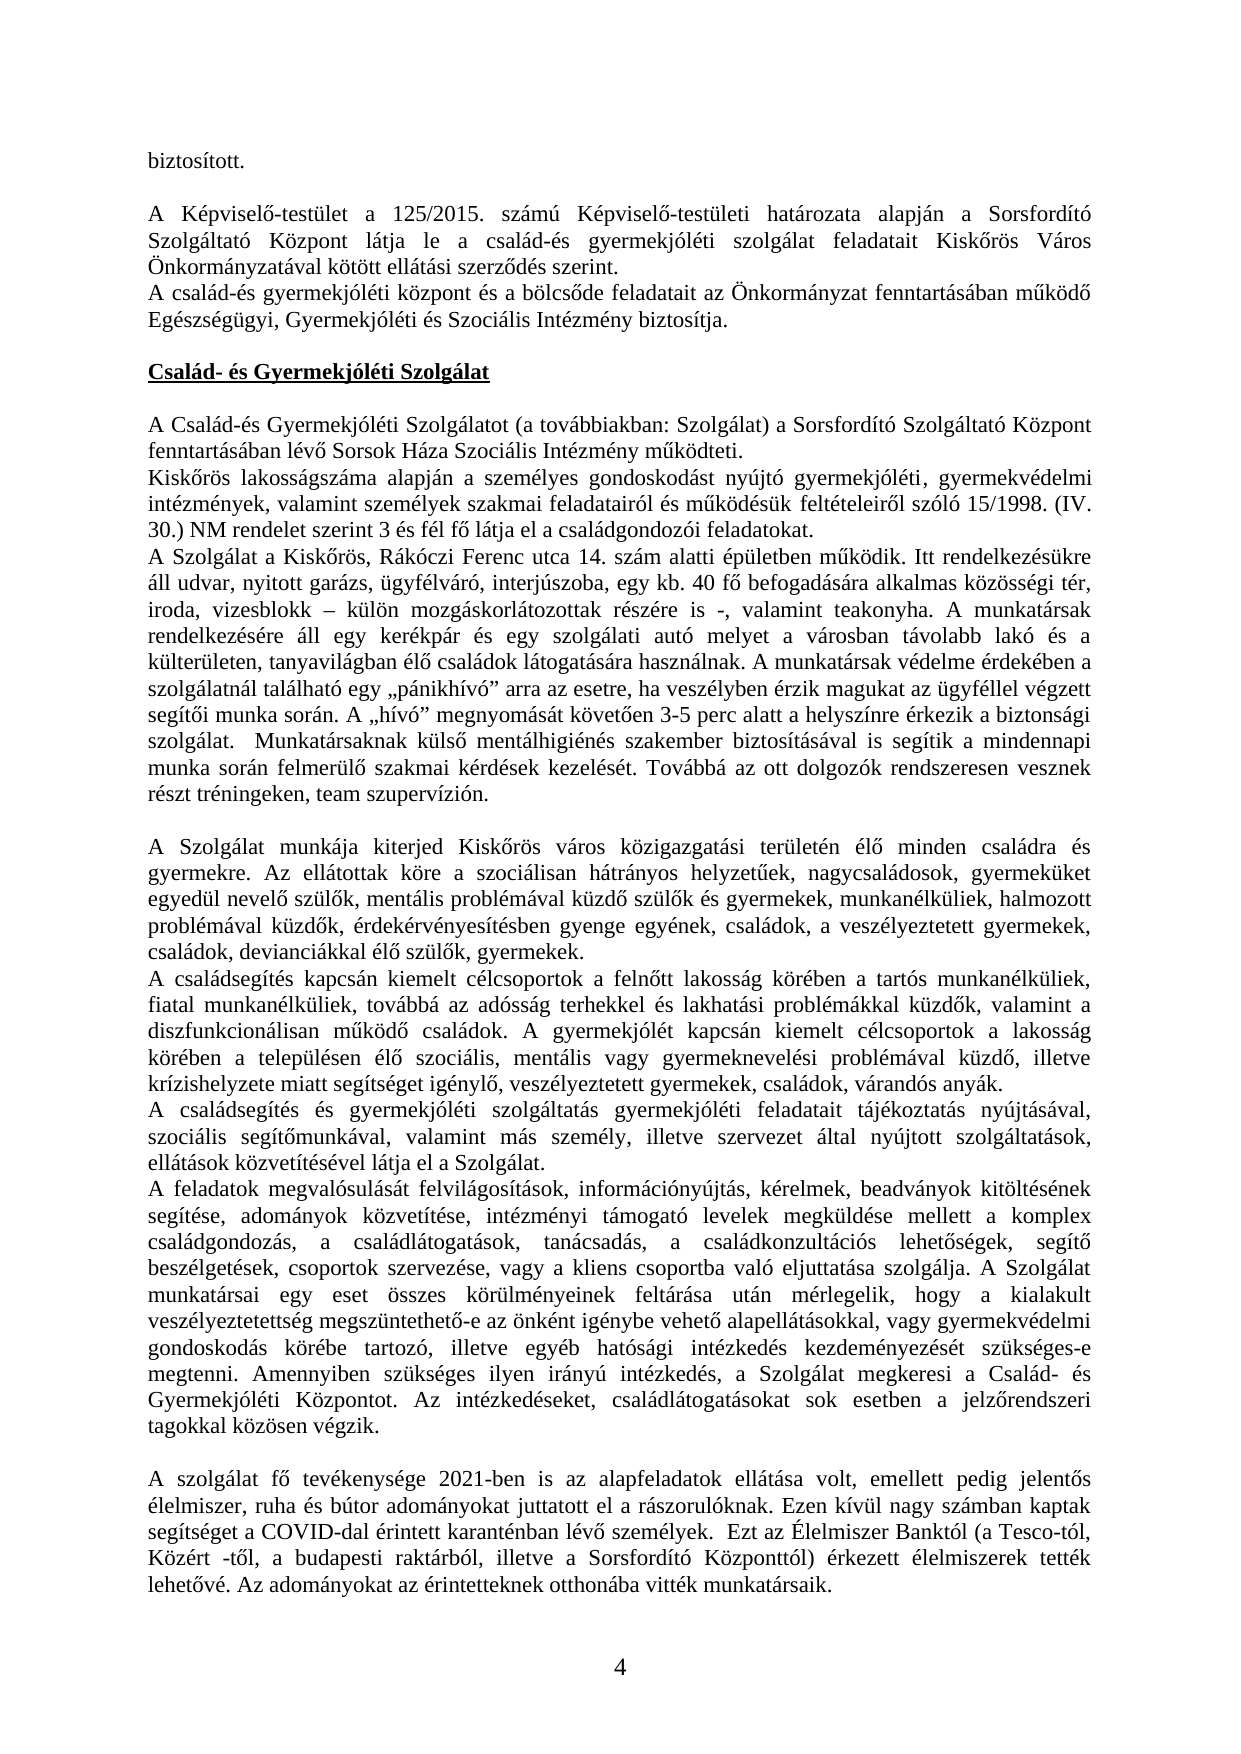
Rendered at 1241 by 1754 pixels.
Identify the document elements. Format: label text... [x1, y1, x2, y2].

text Kiskőrös lakosságszáma alapján a személyes gondoskodást nyújtó gyermekjóléti, gyermekvédelmi intézmények, valamint személyek szakmai feladatairól és működésük feltételeiről szóló 15/1998. (IV. 30.) NM rendelet szerint 3 és fél fő látja el a családgondozói feladatokat. [148, 464, 1093, 543]
text A Szolgálat munkája kiterjed Kiskőrös város közigazgatási területén élő minden családra és gyermekre. Az ellátottak köre a szociálisan hátrányos helyzetűek, nagycsaládosok, gyermeküket egyedül nevelő szülők, mentális problémával küzdő szülők és gyermekek, munkanélküliek, halmozott problémával küzdők, érdekérvényesítésben gyenge egyének, családok, a veszélyeztetett gyermekek, családok, devianciákkal élő szülők, gyermekek. [148, 833, 1093, 964]
text Család- és Gyermekjóléti Szolgálat [148, 358, 1093, 385]
text A családsegítés kapcsán kiemelt célcsoportok a felnőtt lakosság körében a tartós munkanélküliek, fiatal munkanélküliek, továbbá az adósság terhekkel és lakhatási problémákkal küzdők, valamint a diszfunkcionálisan működő családok. A gyermekjólét kapcsán kiemelt célcsoportok a lakosság körében a településen élő szociális, mentális vagy gyermeknevelési problémával küzdő, illetve krízishelyzete miatt segítséget igénylő, veszélyeztetett gyermekek, családok, várandós anyák. [148, 964, 1093, 1096]
text biztosított. [148, 148, 1093, 174]
text A Család-és Gyermekjóléti Szolgálatot (a továbbiakban: Szolgálat) a Sorsfordító Szolgáltató Központ fenntartásában lévő Sorsok Háza Szociális Intézmény működteti. [148, 411, 1093, 464]
text A Képviselő-testület a 125/2015. számú Képviselő-testületi határozata alapján a Sorsfordító Szolgáltató Központ látja le a család-és gyermekjóléti szolgálat feladatait Kiskőrös Város Önkormányzatával kötött ellátási szerződés szerint. [148, 200, 1093, 279]
text A család-és gyermekjóléti központ és a bölcsőde feladatait az Önkormányzat fenntartásában működő Egészségügyi, Gyermekjóléti és Szociális Intézmény biztosítja. [148, 279, 1093, 332]
text A szolgálat fő tevékenysége 2021-ben is az alapfeladatok ellátása volt, emellett pedig jelentős élelmiszer, ruha és bútor adományokat juttatott el a rászorulóknak. Ezen kívül nagy számban kaptak segítséget a COVID-dal érintett karanténban lévő személyek. Ezt az Élelmiszer Banktól (a Tesco-tól, Közért -től, a budapesti raktárból, illetve a Sorsfordító Központtól) érkezett élelmiszerek tették lehetővé. Az adományokat az érintetteknek otthonába vitték munkatársaik. [148, 1465, 1093, 1597]
text A feladatok megvalósulását felvilágosítások, információnyújtás, kérelmek, beadványok kitöltésének segítése, adományok közvetítése, intézményi támogató levelek megküldése mellett a komplex családgondozás, a családlátogatások, tanácsadás, a családkonzultációs lehetőségek, segítő beszélgetések, csoportok szervezése, vagy a kliens csoportba való eljuttatása szolgálja. A Szolgálat munkatársai egy eset összes körülményeinek feltárása után mérlegelik, hogy a kialakult veszélyeztetettség megszüntethető-e az önként igénybe vehető alapellátásokkal, vagy gyermekvédelmi gondoskodás körébe tartozó, illetve egyéb hatósági intézkedés kezdeményezését szükséges-e megtenni. Amennyiben szükséges ilyen irányú intézkedés, a Szolgálat megkeresi a Család- és Gyermekjóléti Központot. Az intézkedéseket, családlátogatásokat sok esetben a jelzőrendszeri tagokkal közösen végzik. [148, 1175, 1093, 1439]
text A Szolgálat a Kiskőrös, Rákóczi Ferenc utca 14. szám alatti épületben működik. Itt rendelkezésükre áll udvar, nyitott garázs, ügyfélváró, interjúszoba, egy kb. 40 fő befogadására alkalmas közösségi tér, iroda, vizesblokk – külön mozgáskorlátozottak részére is -, valamint teakonyha. A munkatársak rendelkezésére áll egy kerékpár és egy szolgálati autó melyet a városban távolabb lakó és a külterületen, tanyavilágban élő családok látogatására használnak. A munkatársak védelme érdekében a szolgálatnál található egy „pánikhívó” arra az esetre, ha veszélyben érzik magukat az ügyféllel végzett segítői munka során. A „hívó” megnyomását követően 3-5 perc alatt a helyszínre érkezik a biztonsági szolgálat. Munkatársaknak külső mentálhigiénés szakember biztosításával is segítik a mindennapi munka során felmerülő szakmai kérdések kezelését. Továbbá az ott dolgozók rendszeresen vesznek részt tréningeken, team szupervízión. [148, 543, 1093, 806]
text A családsegítés és gyermekjóléti szolgáltatás gyermekjóléti feladatait tájékoztatás nyújtásával, szociális segítőmunkával, valamint más személy, illetve szervezet által nyújtott szolgáltatások, ellátások közvetítésével látja el a Szolgálat. [148, 1096, 1093, 1175]
